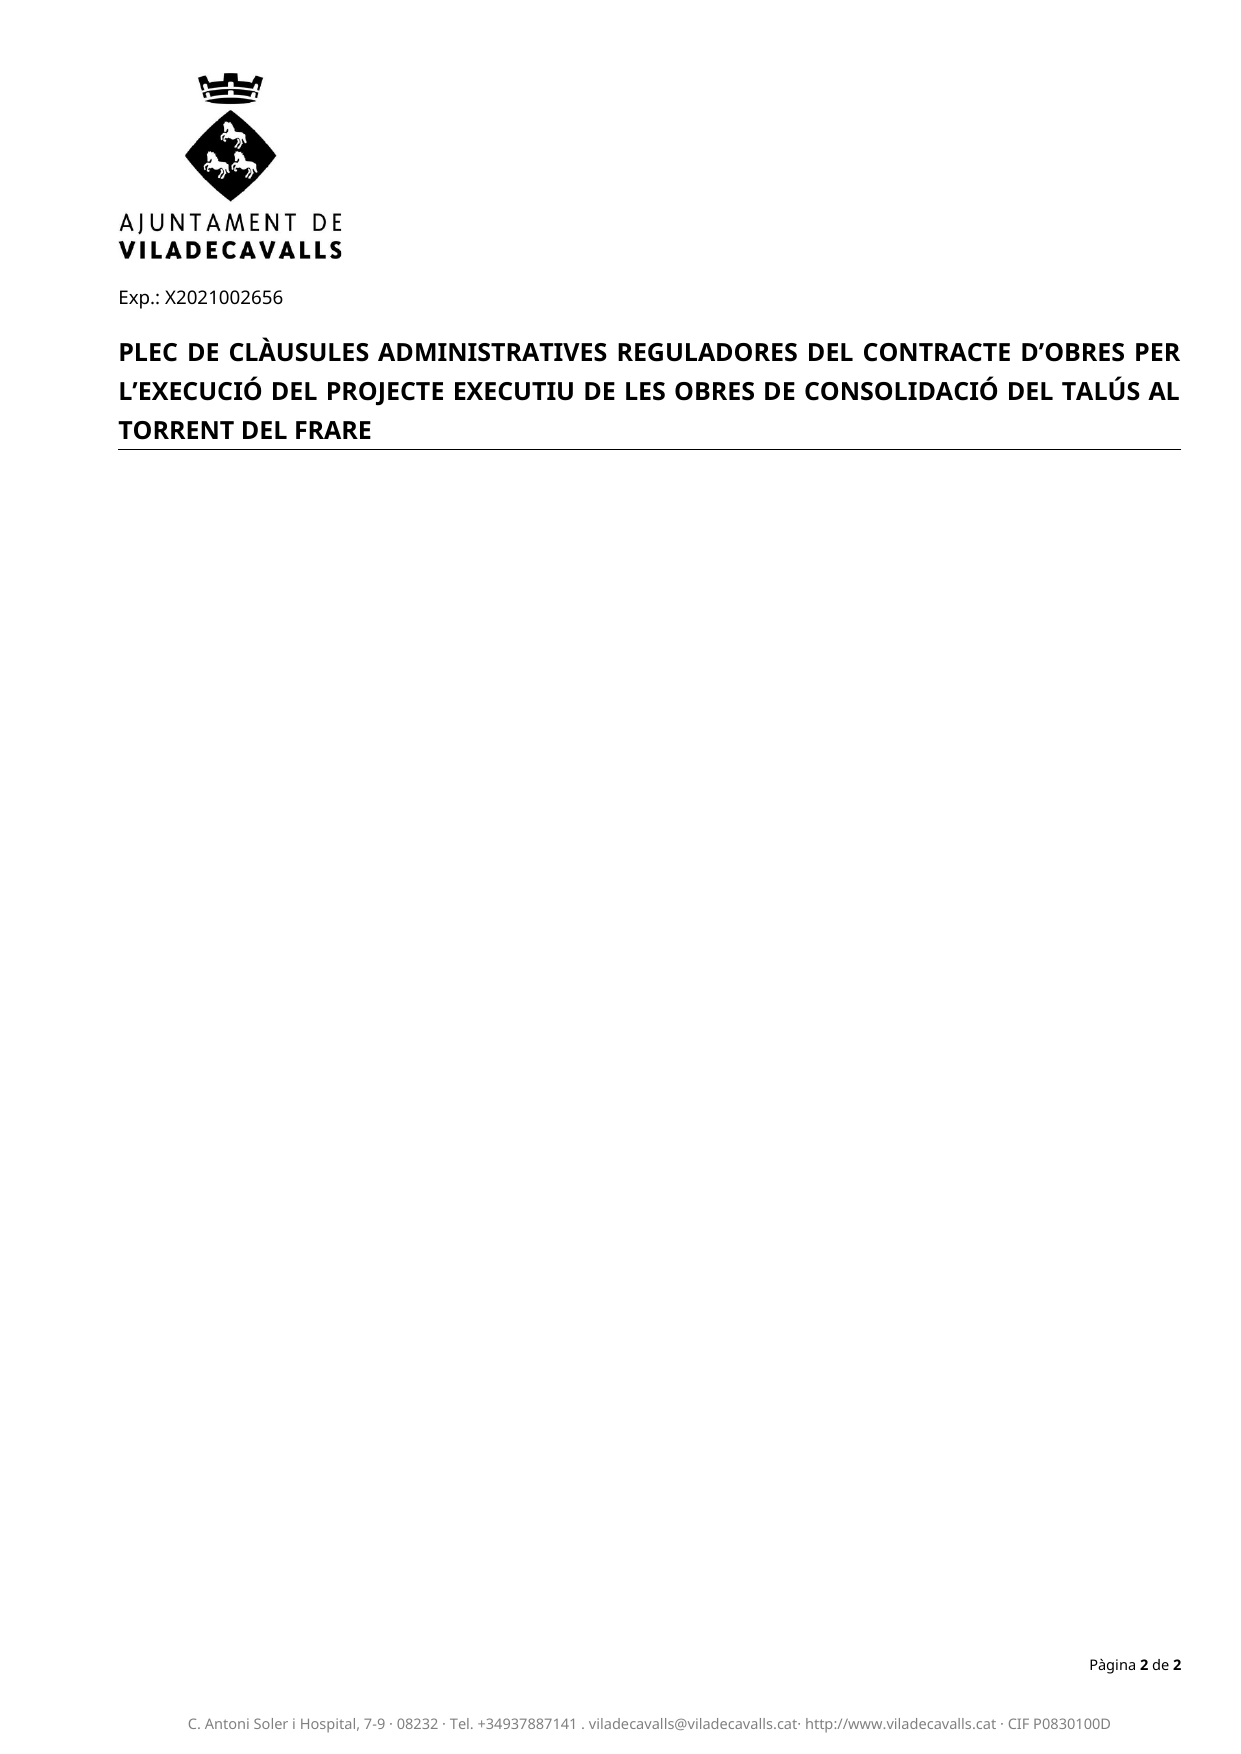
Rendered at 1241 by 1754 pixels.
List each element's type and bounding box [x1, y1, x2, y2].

picture [118, 73, 342, 259]
